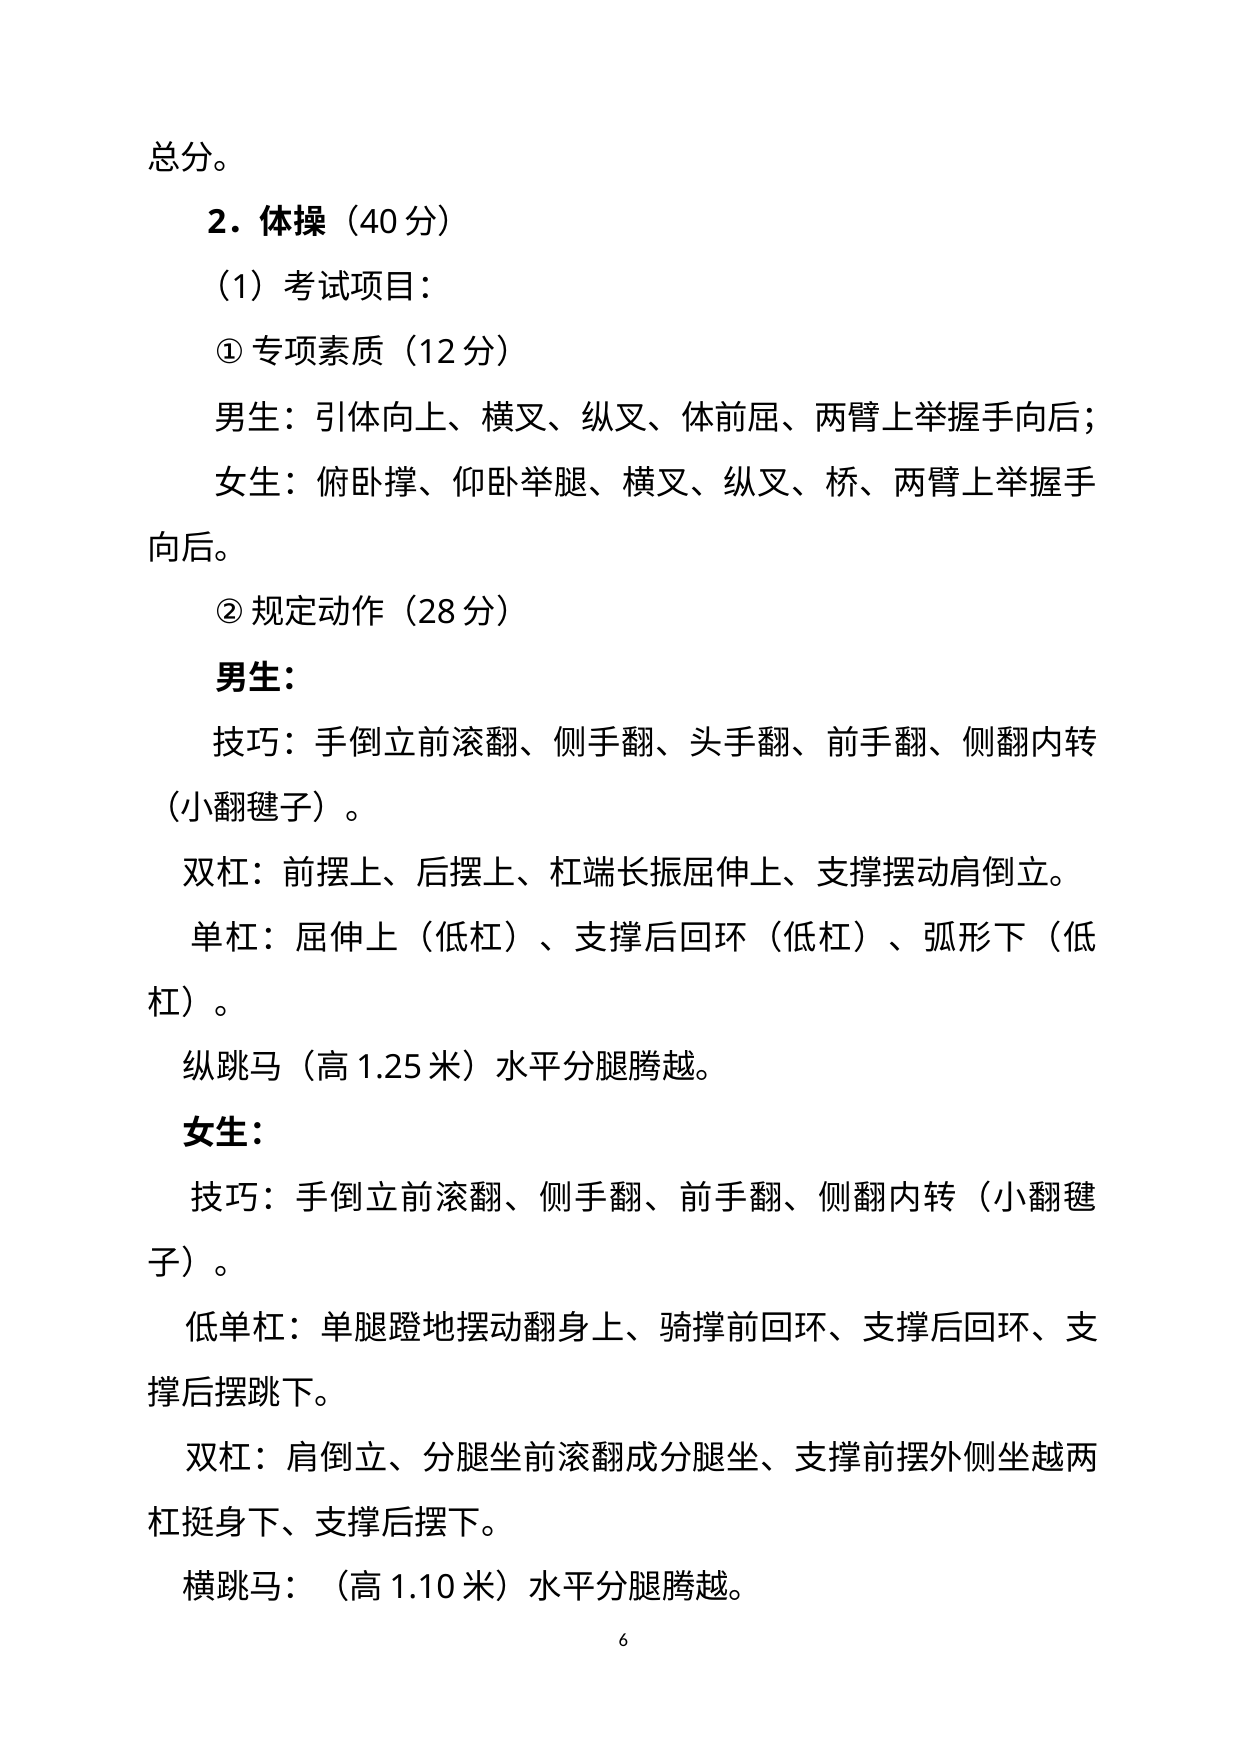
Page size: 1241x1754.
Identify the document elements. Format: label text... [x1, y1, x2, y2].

text 男生： [148, 642, 1098, 707]
text 女生：俯卧撑、仰卧举腿、横叉、纵叉、桥、两臂上举握手向后。 [148, 447, 1098, 577]
text 技巧：手倒立前滚翻、侧手翻、头手翻、前手翻、侧翻内转（小翻毽子）。 [148, 707, 1098, 837]
text 单杠：屈伸上（低杠）、支撑后回环（低杠）、弧形下（低杠）。 [148, 902, 1098, 1032]
text 男生：引体向上、横叉、纵叉、体前屈、两臂上举握手向后； [148, 382, 1098, 447]
text 女生： [148, 1097, 1098, 1162]
text 双杠：肩倒立、分腿坐前滚翻成分腿坐、支撑前摆外侧坐越两杠挺身下、支撑后摆下。 [148, 1422, 1098, 1552]
text ②规定动作（28分） [148, 577, 1098, 642]
text 低单杠：单腿蹬地摆动翻身上、骑撑前回环、支撑后回环、支撑后摆跳下。 [148, 1292, 1098, 1422]
text 技巧：手倒立前滚翻、侧手翻、前手翻、侧翻内转（小翻毽子）。 [148, 1162, 1098, 1292]
text 2．体操（40分） [148, 187, 1098, 252]
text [148, 122, 1098, 187]
text 横跳马：（高1.10米）水平分腿腾越。 [148, 1552, 1098, 1617]
text 双杠：前摆上、后摆上、杠端长振屈伸上、支撑摆动肩倒立。 [148, 837, 1098, 902]
text ①专项素质（12分） [148, 317, 1098, 382]
text 纵跳马（高1.25米）水平分腿腾越。 [148, 1032, 1098, 1097]
text （1）考试项目： [148, 252, 1098, 317]
